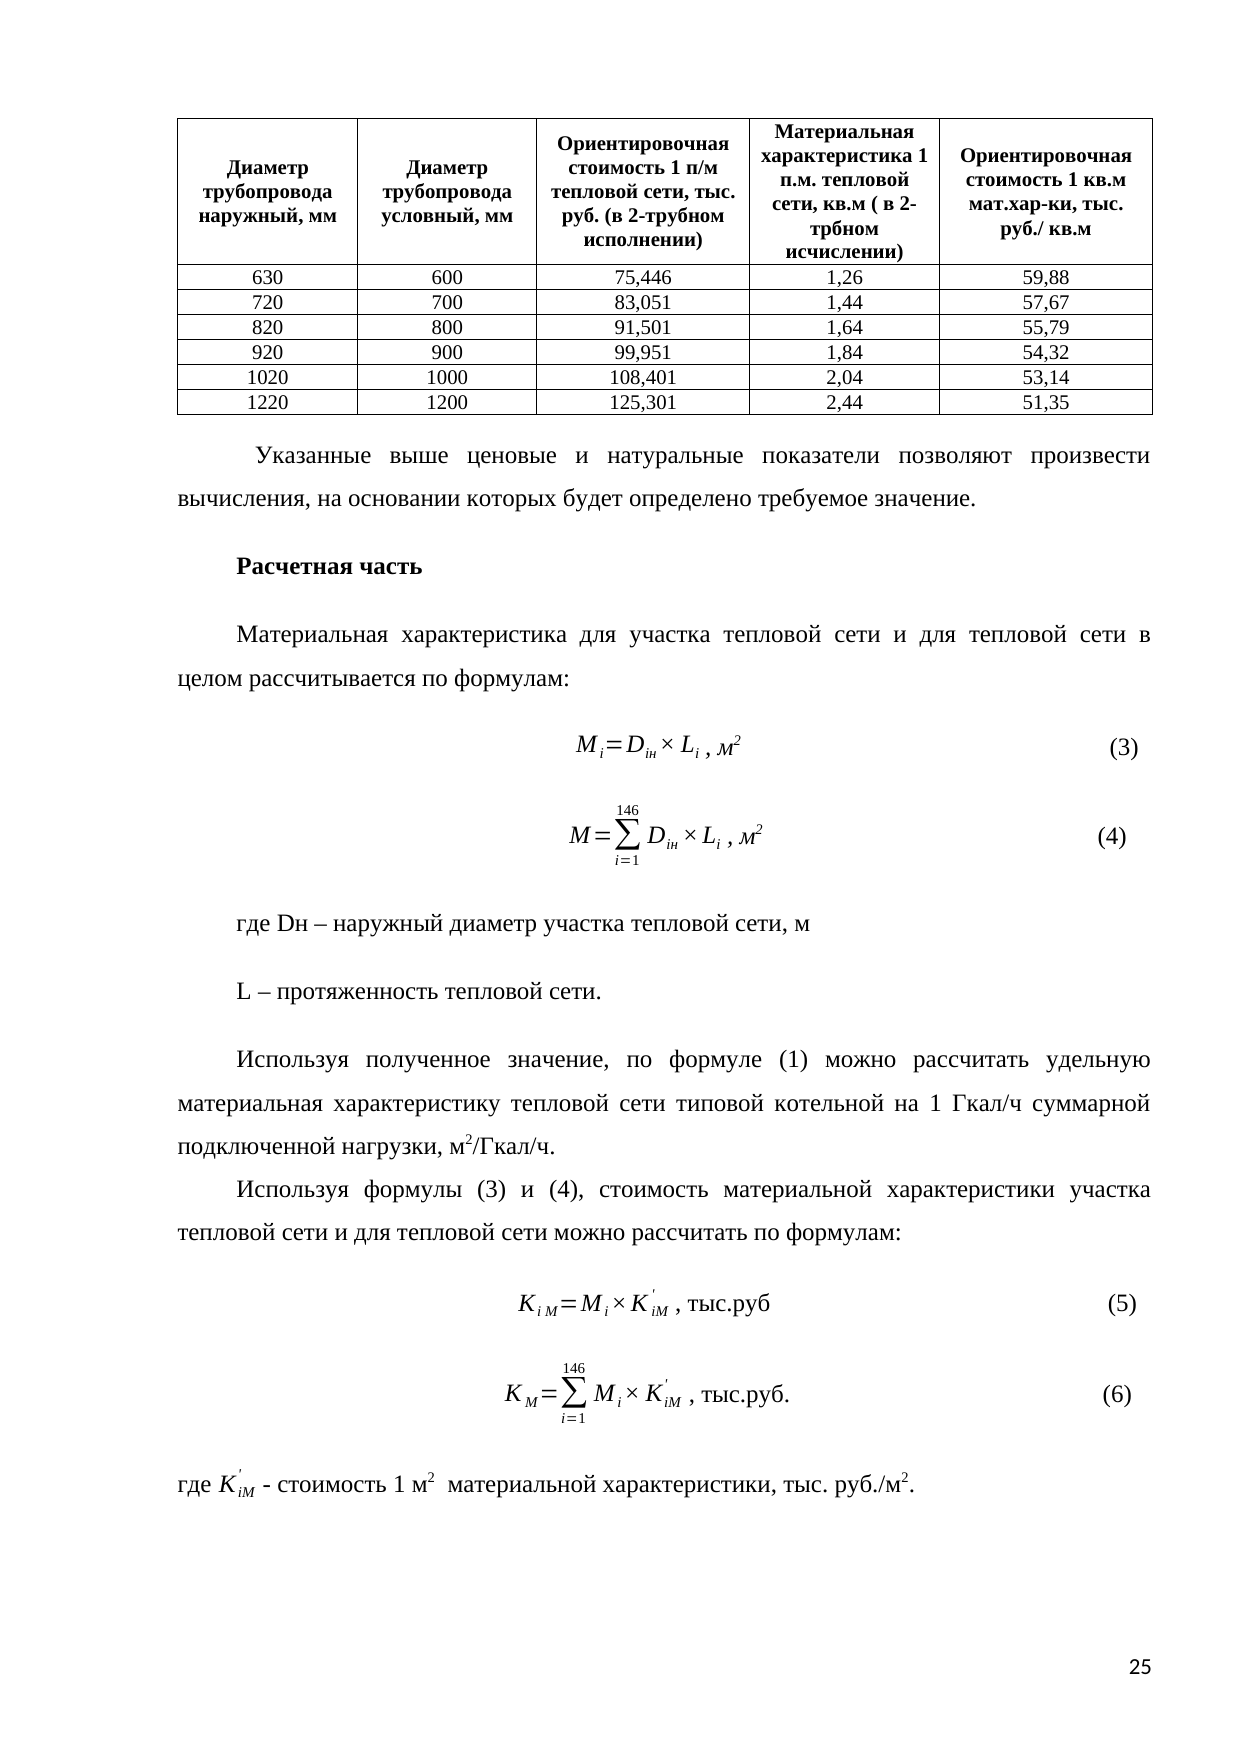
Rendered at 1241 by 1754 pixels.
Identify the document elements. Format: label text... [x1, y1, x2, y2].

table_cell 720 [178, 290, 357, 314]
table_cell 900 [358, 340, 536, 364]
text L – протяженность тепловой сети. [177, 976, 1152, 1005]
table_cell 1020 [178, 365, 357, 389]
text Используя формулы (3) и (4), стоимость материальной характеристики участка тепловой сети и для тепловой сети можно рассчитать по формулам: [177, 1174, 1152, 1246]
text , тыс.руб. (6) [177, 1359, 1152, 1427]
text Используя полученное значение, по формуле (1) можно рассчитать удельную материальная характеристику тепловой сети типовой котельной на 1 Гкал/ч суммарной подключенной нагрузки, м2/Гкал/ч. [177, 1044, 1152, 1159]
table_cell 1220 [178, 390, 357, 414]
table_cell 630 [178, 265, 357, 289]
table_cell 700 [358, 290, 536, 314]
text Расчетная часть [177, 551, 1152, 580]
table_cell 108,401 [537, 365, 749, 389]
table_header Материальная характеристика 1 п.м. тепловой сети, кв.м ( в 2-трбном исчислении) [750, 119, 939, 263]
table_cell 57,67 [940, 290, 1152, 314]
text где Dн – наружный диаметр участка тепловой сети, м [177, 908, 1152, 937]
text , м2 (4) [177, 802, 1152, 869]
text , тыс.руб (5) [177, 1285, 1152, 1320]
table_cell 59,88 [940, 265, 1152, 289]
table_cell 99,951 [537, 340, 749, 364]
table_cell 1,44 [750, 290, 939, 314]
table_cell 920 [178, 340, 357, 364]
table_header Ориентировочная стоимость 1 кв.м мат.хар-ки, тыс. руб./ кв.м [940, 119, 1152, 263]
table_cell 1,64 [750, 315, 939, 339]
table_cell 1000 [358, 365, 536, 389]
text Указанные выше ценовые и натуральные показатели позволяют произвести вычисления, на основании которых будет определено требуемое значение. [177, 440, 1152, 512]
table_header Диаметр трубопровода условный, мм [358, 119, 536, 263]
table_cell 2,44 [750, 390, 939, 414]
table_cell 600 [358, 265, 536, 289]
table_cell 75,446 [537, 265, 749, 289]
table_cell 820 [178, 315, 357, 339]
table_cell 2,04 [750, 365, 939, 389]
table_header Диаметр трубопровода наружный, мм [178, 119, 357, 263]
text Материальная характеристика для участка тепловой сети и для тепловой сети в целом рассчитывается по формулам: [177, 619, 1152, 691]
table_cell 1,84 [750, 340, 939, 364]
table_cell 54,32 [940, 340, 1152, 364]
table_cell 1200 [358, 390, 536, 414]
table_cell 800 [358, 315, 536, 339]
table_cell 83,051 [537, 290, 749, 314]
table_header Ориентировочная стоимость 1 п/м тепловой сети, тыс. руб. (в 2-трубном исполнении) [537, 119, 749, 263]
table_cell 53,14 [940, 365, 1152, 389]
table_cell 1,26 [750, 265, 939, 289]
text , м2 (3) [177, 731, 1152, 762]
table_cell 125,301 [537, 390, 749, 414]
table_cell 91,501 [537, 315, 749, 339]
table_cell 51,35 [940, 390, 1152, 414]
table_cell 55,79 [940, 315, 1152, 339]
text где - стоимость 1 м2 материальной характеристики, тыс. руб./м2. [177, 1466, 1152, 1501]
